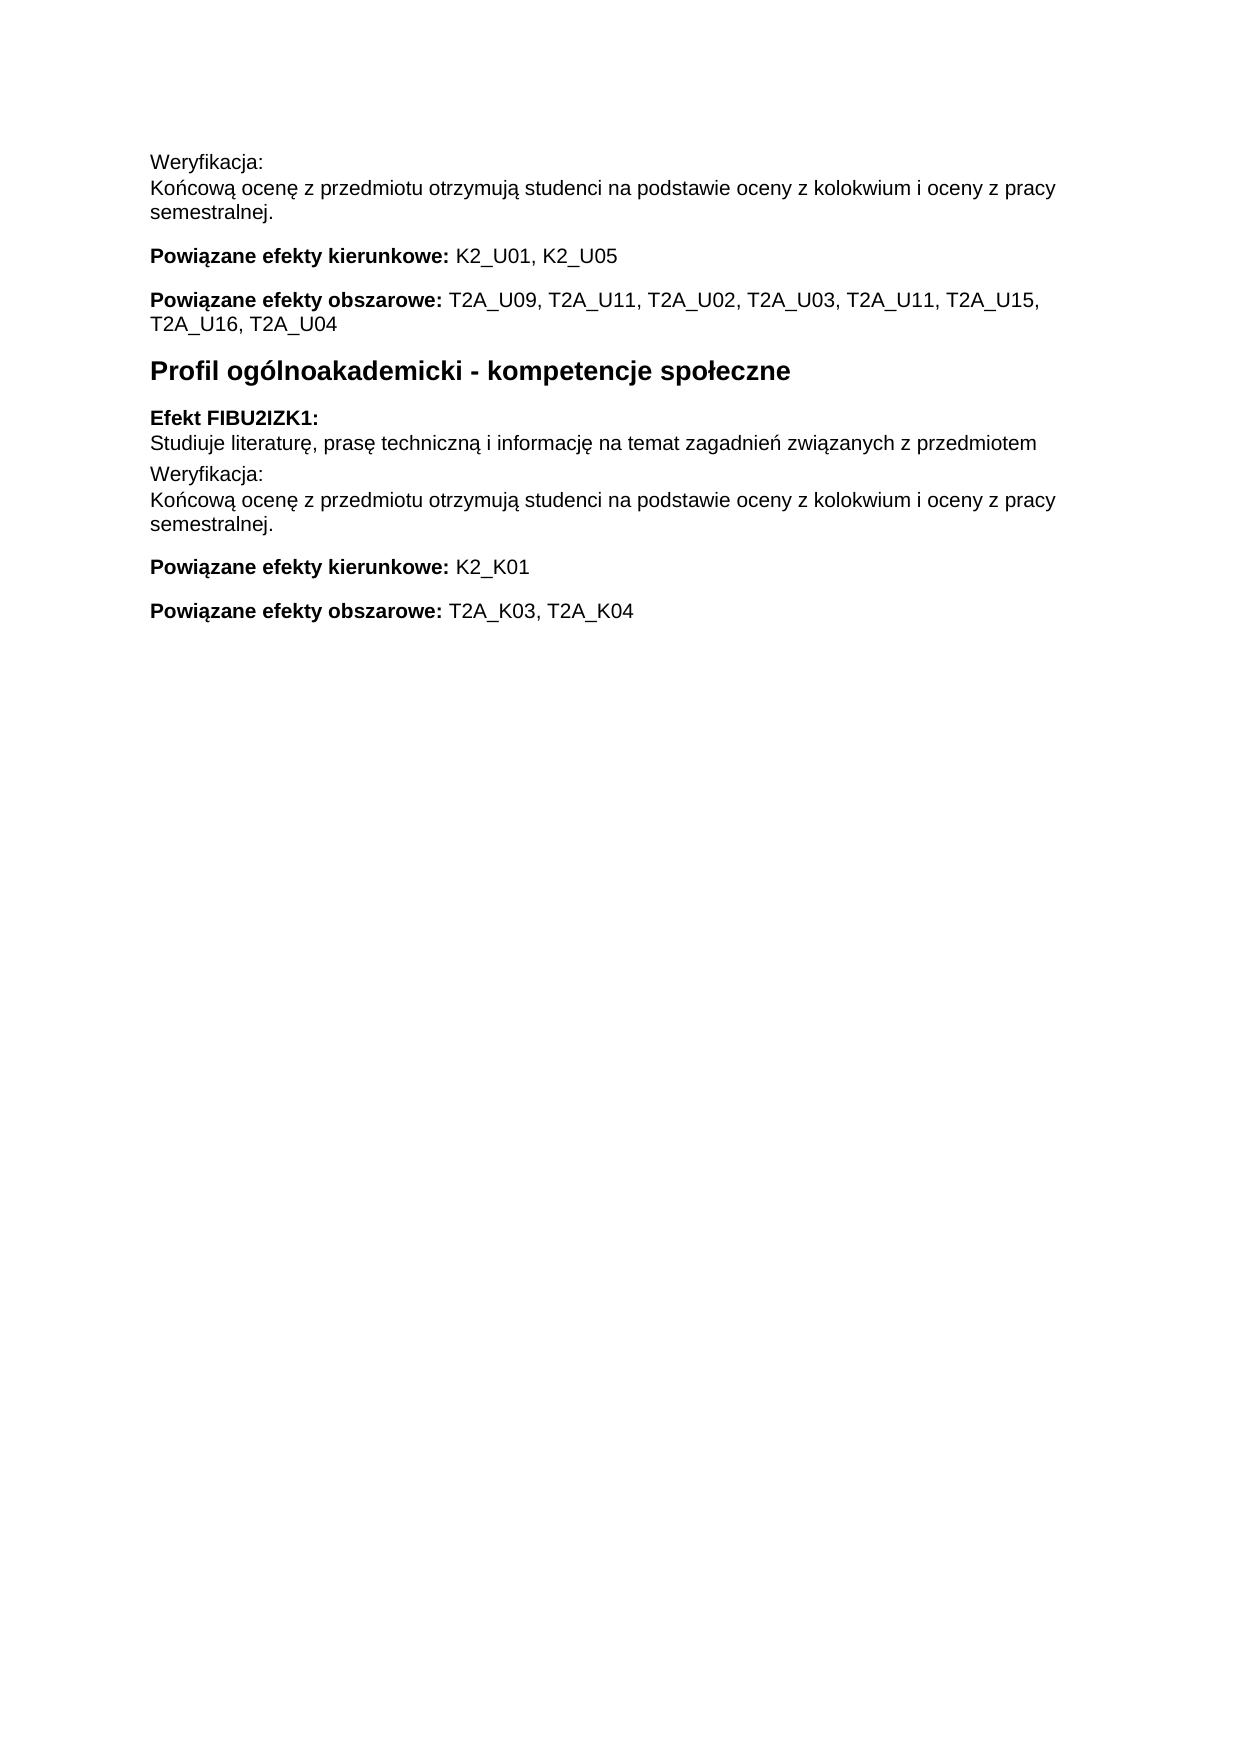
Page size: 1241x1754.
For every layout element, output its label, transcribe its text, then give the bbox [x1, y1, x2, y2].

text Końcową ocenę z przedmiotu otrzymują studenci na podstawie oceny z kolokwium i oceny z pracy semestralnej. [150, 487, 1090, 535]
text Powiązane efekty kierunkowe: K2_U01, K2_U05 [150, 244, 1090, 268]
text Studiuje literaturę, prasę techniczną i informację na temat zagadnień związanych z przedmiotem [150, 431, 1090, 455]
text Powiązane efekty obszarowe: T2A_U09, T2A_U11, T2A_U02, T2A_U03, T2A_U11, T2A_U15, T2A_U16, T2A_U04 [150, 287, 1090, 335]
text Końcową ocenę z przedmiotu otrzymują studenci na podstawie oceny z kolokwium i oceny z pracy semestralnej. [150, 176, 1090, 224]
text Powiązane efekty kierunkowe: K2_K01 [150, 555, 1090, 579]
text Weryfikacja: [150, 461, 1090, 485]
subtitle Profil ogólnoakademicki - kompetencje społeczne [150, 355, 1090, 386]
text Powiązane efekty obszarowe: T2A_K03, T2A_K04 [150, 599, 1090, 623]
text Weryfikacja: [150, 150, 1090, 174]
text Efekt FIBU2IZK1: [150, 406, 1090, 430]
